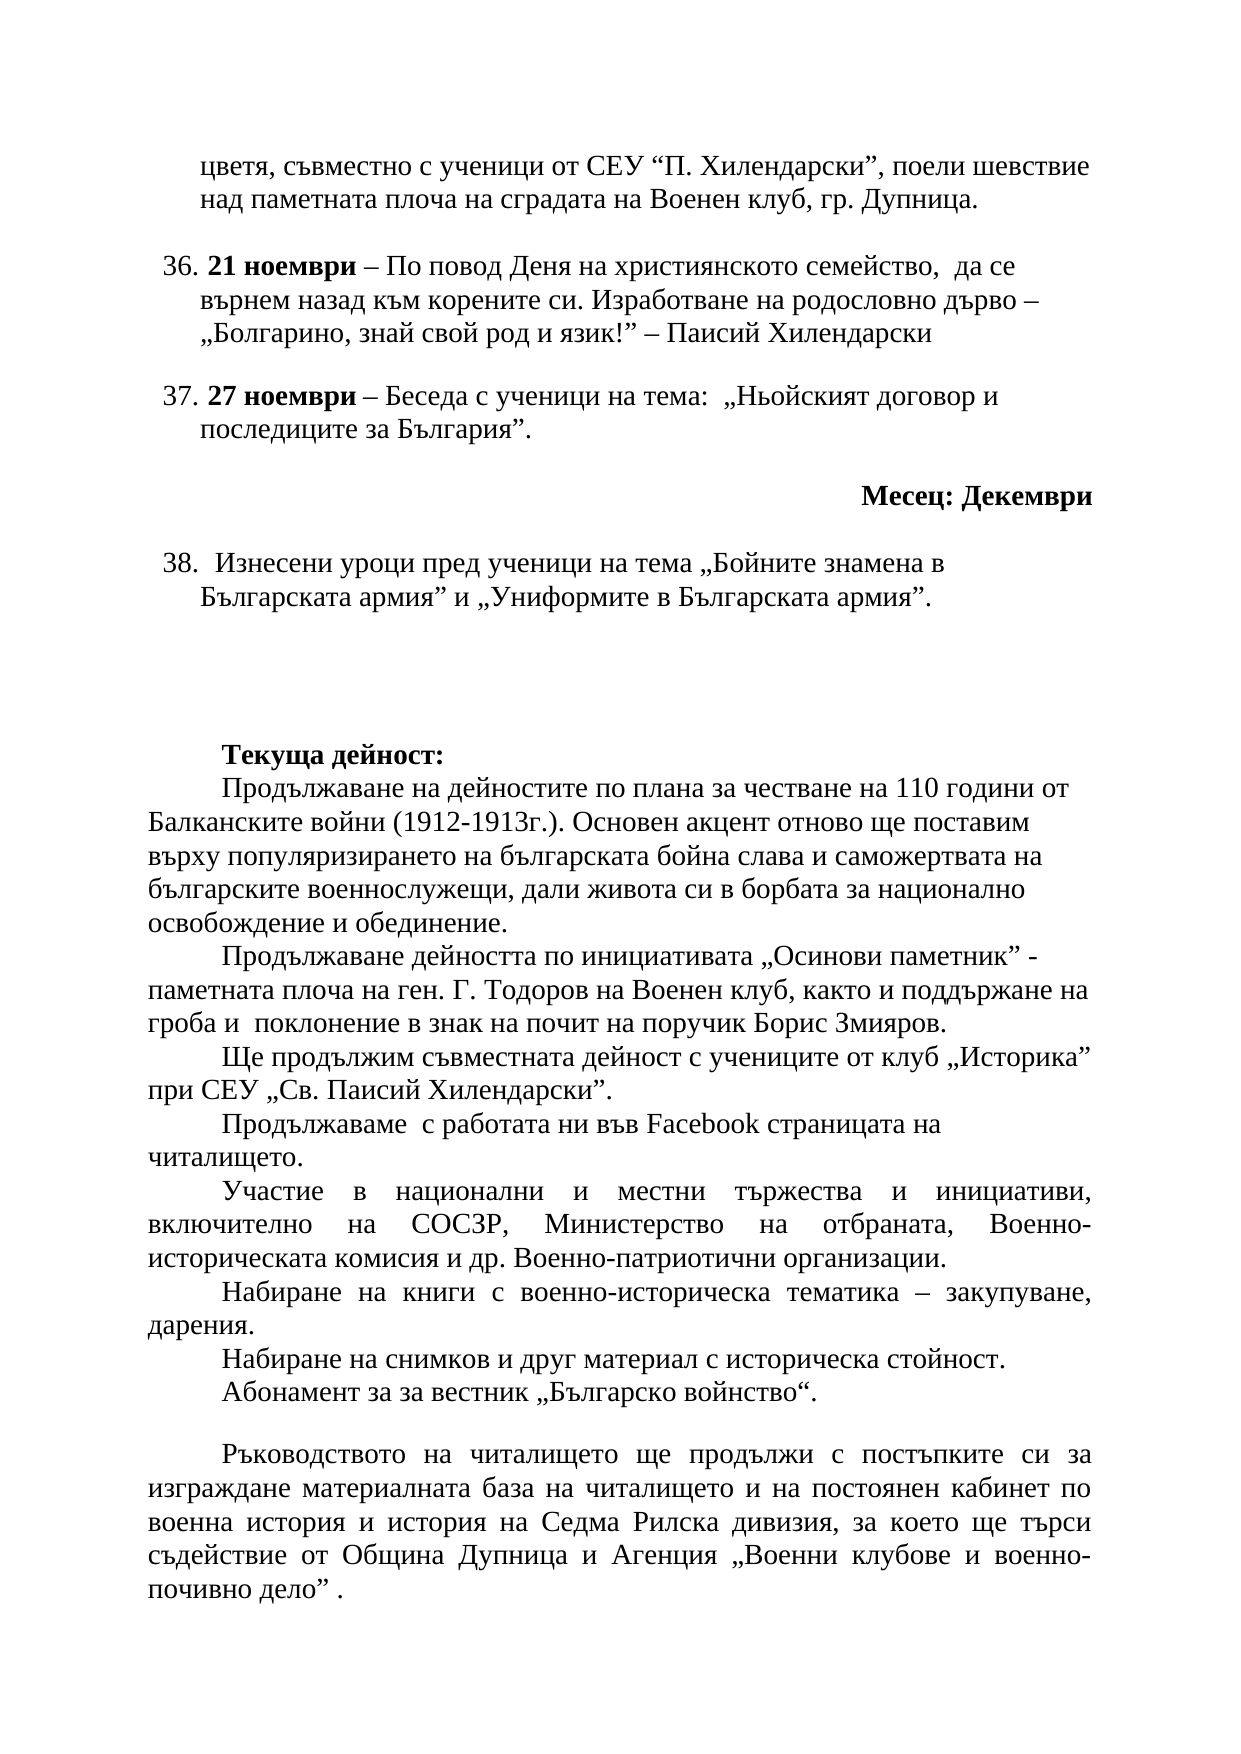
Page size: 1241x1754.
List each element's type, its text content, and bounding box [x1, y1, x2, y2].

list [162, 148, 1093, 215]
text Месец: Декември [148, 478, 1093, 512]
text Набиране на снимков и друг материал с историческа стойност. [148, 1341, 1093, 1374]
text Ще продължим съвместната дейност с учениците от клуб „Историка” при СЕУ „Св. Паисий Хилендарски”. [148, 1039, 1093, 1106]
list 27 ноември – Беседа с ученици на тема: „Ньойският договор и последиците за България”. [162, 378, 1093, 445]
list 21 ноември – По повод Деня на християнското семейство, да се върнем назад към корените си. Изработване на родословно дърво – „Болгарино, знай свой род и язик!” – Паисий Хилендарски [162, 248, 1093, 349]
text Продължаване на дейностите по плана за честване на 110 години от Балканските войни (1912-1913г.). Основен акцент отново ще поставим върху популяризирането на българската бойна слава и саможертвата на българските военнослужещи, дали живота си в борбата за национално освобождение и обединение. [148, 771, 1093, 938]
text Текуща дейност: [148, 737, 1093, 771]
list Изнесени уроци пред ученици на тема „Бойните знамена в Българската армия” и „Униформите в Българската армия”. [162, 545, 1093, 612]
text Набиране на книги с военно-историческа тематика – закупуване, дарения. [148, 1274, 1093, 1341]
text Абонамент за за вестник „Българско войнство“. [148, 1374, 1093, 1408]
text Участие в национални и местни тържества и инициативи, включително на СОСЗР, Министерство на отбраната, Военно-историческата комисия и др. Военно-патриотични организации. [148, 1173, 1093, 1274]
text Ръководството на читалището ще продължи с постъпките си за изграждане материалната база на читалището и на постоянен кабинет по военна история и история на Седма Рилска дивизия, за което ще търси съдействие от Община Дупница и Агенция „Военни клубове и военно-почивно дело” . [148, 1437, 1093, 1604]
text Продължаваме с работата ни във Faсebook страницата на читалището. [148, 1106, 1093, 1173]
text Продължаване дейността по инициативата „Осинови паметник” - паметната плоча на ген. Г. Тодоров на Военен клуб, както и поддържане на гроба и поклонение в знак на почит на поручик Борис Змияров. [148, 938, 1093, 1039]
